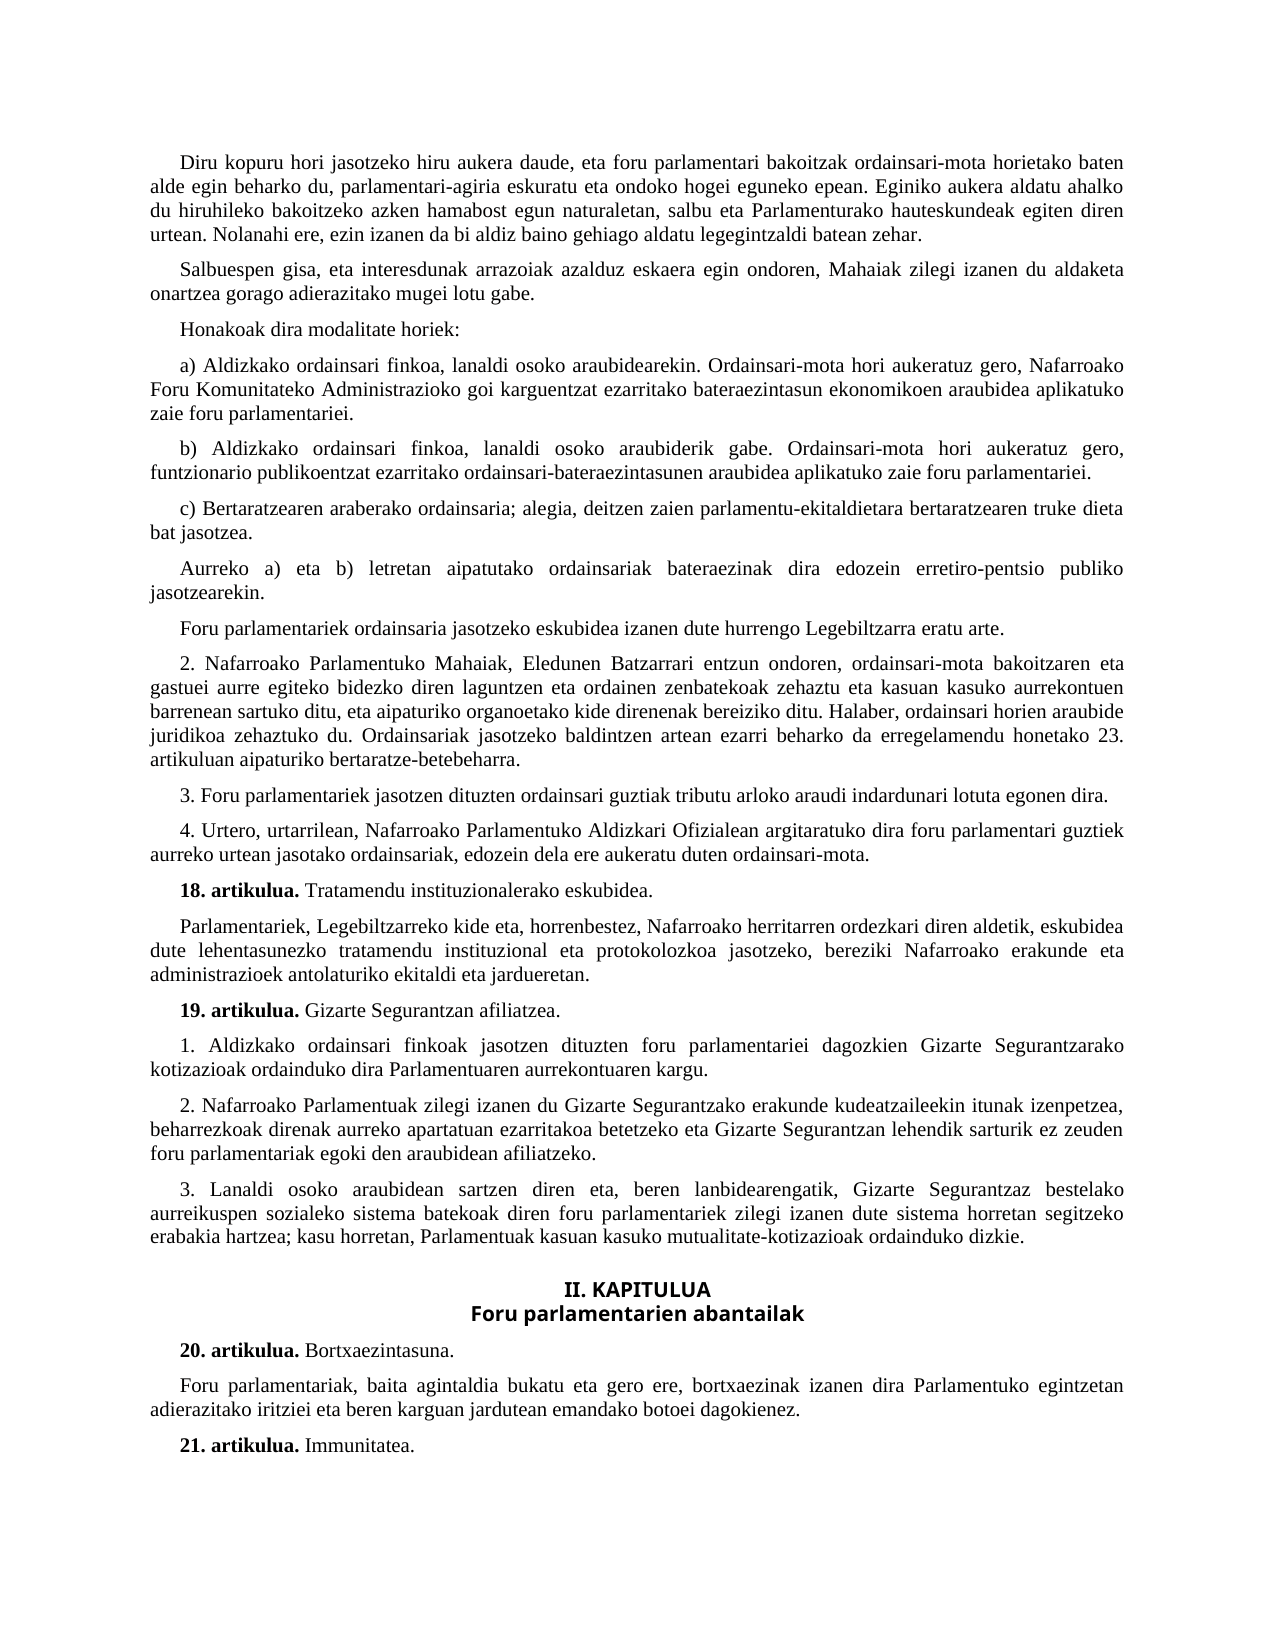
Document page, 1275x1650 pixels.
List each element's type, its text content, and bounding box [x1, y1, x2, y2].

text Aurreko a) eta b) letretan aipatutako ordainsariak bateraezinak dira edozein erretiro-pentsio publiko jasotzearekin. [150, 556, 1125, 604]
text 4. Urtero, urtarrilean, Nafarroako Parlamentuko Aldizkari Ofizialean argitaratuko dira foru parlamentari guztiek aurreko urtean jasotako ordainsariak, edozein dela ere aukeratu duten ordainsari-mota. [150, 819, 1125, 867]
text b) Aldizkako ordainsari finkoa, lanaldi osoko araubiderik gabe. Ordainsari-mota hori aukeratuz gero, funtzionario publikoentzat ezarritako ordainsari-bateraezintasunen araubidea aplikatuko zaie foru parlamentariei. [150, 437, 1125, 484]
text c) Bertaratzearen araberako ordainsaria; alegia, deitzen zaien parlamentu-ekitaldietara bertaratzearen truke dieta bat jasotzea. [150, 496, 1125, 544]
text 2. Nafarroako Parlamentuko Mahaiak, Eledunen Batzarrari entzun ondoren, ordainsari-mota bakoitzaren eta gastuei aurre egiteko bidezko diren laguntzen eta ordainen zenbatekoak zehaztu eta kasuan kasuko aurrekontuen barrenean sartuko ditu, eta aipaturiko organoetako kide direnenak bereiziko ditu. Halaber, ordainsari horien araubide juridikoa zehaztuko du. Ordainsariak jasotzeko baldintzen artean ezarri beharko da erregelamendu honetako 23. artikuluan aipaturiko bertaratze-betebeharra. [150, 651, 1125, 771]
text a) Aldizkako ordainsari finkoa, lanaldi osoko araubidearekin. Ordainsari-mota hori aukeratuz gero, Nafarroako Foru Komunitateko Administrazioko goi karguentzat ezarritako bateraezintasun ekonomikoen araubidea aplikatuko zaie foru parlamentariei. [150, 353, 1125, 425]
text 19. artikulua. Gizarte Segurantzan afiliatzea. [150, 998, 1125, 1022]
text Parlamentariek, Legebiltzarreko kide eta, horrenbestez, Nafarroako herritarren ordezkari diren aldetik, eskubidea dute lehentasunezko tratamendu instituzional eta protokolozkoa jasotzeko, bereziki Nafarroako erakunde eta administrazioek antolaturiko ekitaldi eta jardueretan. [150, 914, 1125, 986]
text 18. artikulua. Tratamendu instituzionalerako eskubidea. [150, 878, 1125, 902]
text Salbuespen gisa, eta interesdunak arrazoiak azalduz eskaera egin ondoren, Mahaiak zilegi izanen du aldaketa onartzea gorago adierazitako mugei lotu gabe. [150, 258, 1125, 306]
text 2. Nafarroako Parlamentuak zilegi izanen du Gizarte Segurantzako erakunde kudeatzaileekin itunak izenpetzea, beharrezkoak direnak aurreko apartatuan ezarritakoa betetzeko eta Gizarte Segurantzan lehendik sarturik ez zeuden foru parlamentariak egoki den araubidean afiliatzeko. [150, 1093, 1125, 1165]
text 1. Aldizkako ordainsari finkoak jasotzen dituzten foru parlamentariei dagozkien Gizarte Segurantzarako kotizazioak ordainduko dira Parlamentuaren aurrekontuaren kargu. [150, 1033, 1125, 1081]
text Foru parlamentariak, baita agintaldia bukatu eta gero ere, bortxaezinak izanen dira Parlamentuko egintzetan adierazitako iritziei eta beren karguan jardutean emandako botoei dagokienez. [150, 1374, 1125, 1422]
text Foru parlamentariek ordainsaria jasotzeko eskubidea izanen dute hurrengo Legebiltzarra eratu arte. [150, 616, 1125, 640]
text 20. artikulua. Bortxaezintasuna. [150, 1338, 1125, 1362]
text II. KAPITULUA Foru parlamentarien abantailak [150, 1278, 1125, 1326]
text Diru kopuru hori jasotzeko hiru aukera daude, eta foru parlamentari bakoitzak ordainsari-mota horietako baten alde egin beharko du, parlamentari-agiria eskuratu eta ondoko hogei eguneko epean. Eginiko aukera aldatu ahalko du hiruhileko bakoitzeko azken hamabost egun naturaletan, salbu eta Parlamenturako hauteskundeak egiten diren urtean. Nolanahi ere, ezin izanen da bi aldiz baino gehiago aldatu legegintzaldi batean zehar. [150, 150, 1125, 246]
text 3. Lanaldi osoko araubidean sartzen diren eta, beren lanbidearengatik, Gizarte Segurantzaz bestelako aurreikuspen sozialeko sistema batekoak diren foru parlamentariek zilegi izanen dute sistema horretan segitzeko erabakia hartzea; kasu horretan, Parlamentuak kasuan kasuko mutualitate-kotizazioak ordainduko dizkie. [150, 1177, 1125, 1249]
text 21. artikulua. Immunitatea. [150, 1433, 1125, 1457]
text Honakoak dira modalitate horiek: [150, 317, 1125, 341]
text 3. Foru parlamentariek jasotzen dituzten ordainsari guztiak tributu arloko araudi indardunari lotuta egonen dira. [150, 783, 1125, 807]
